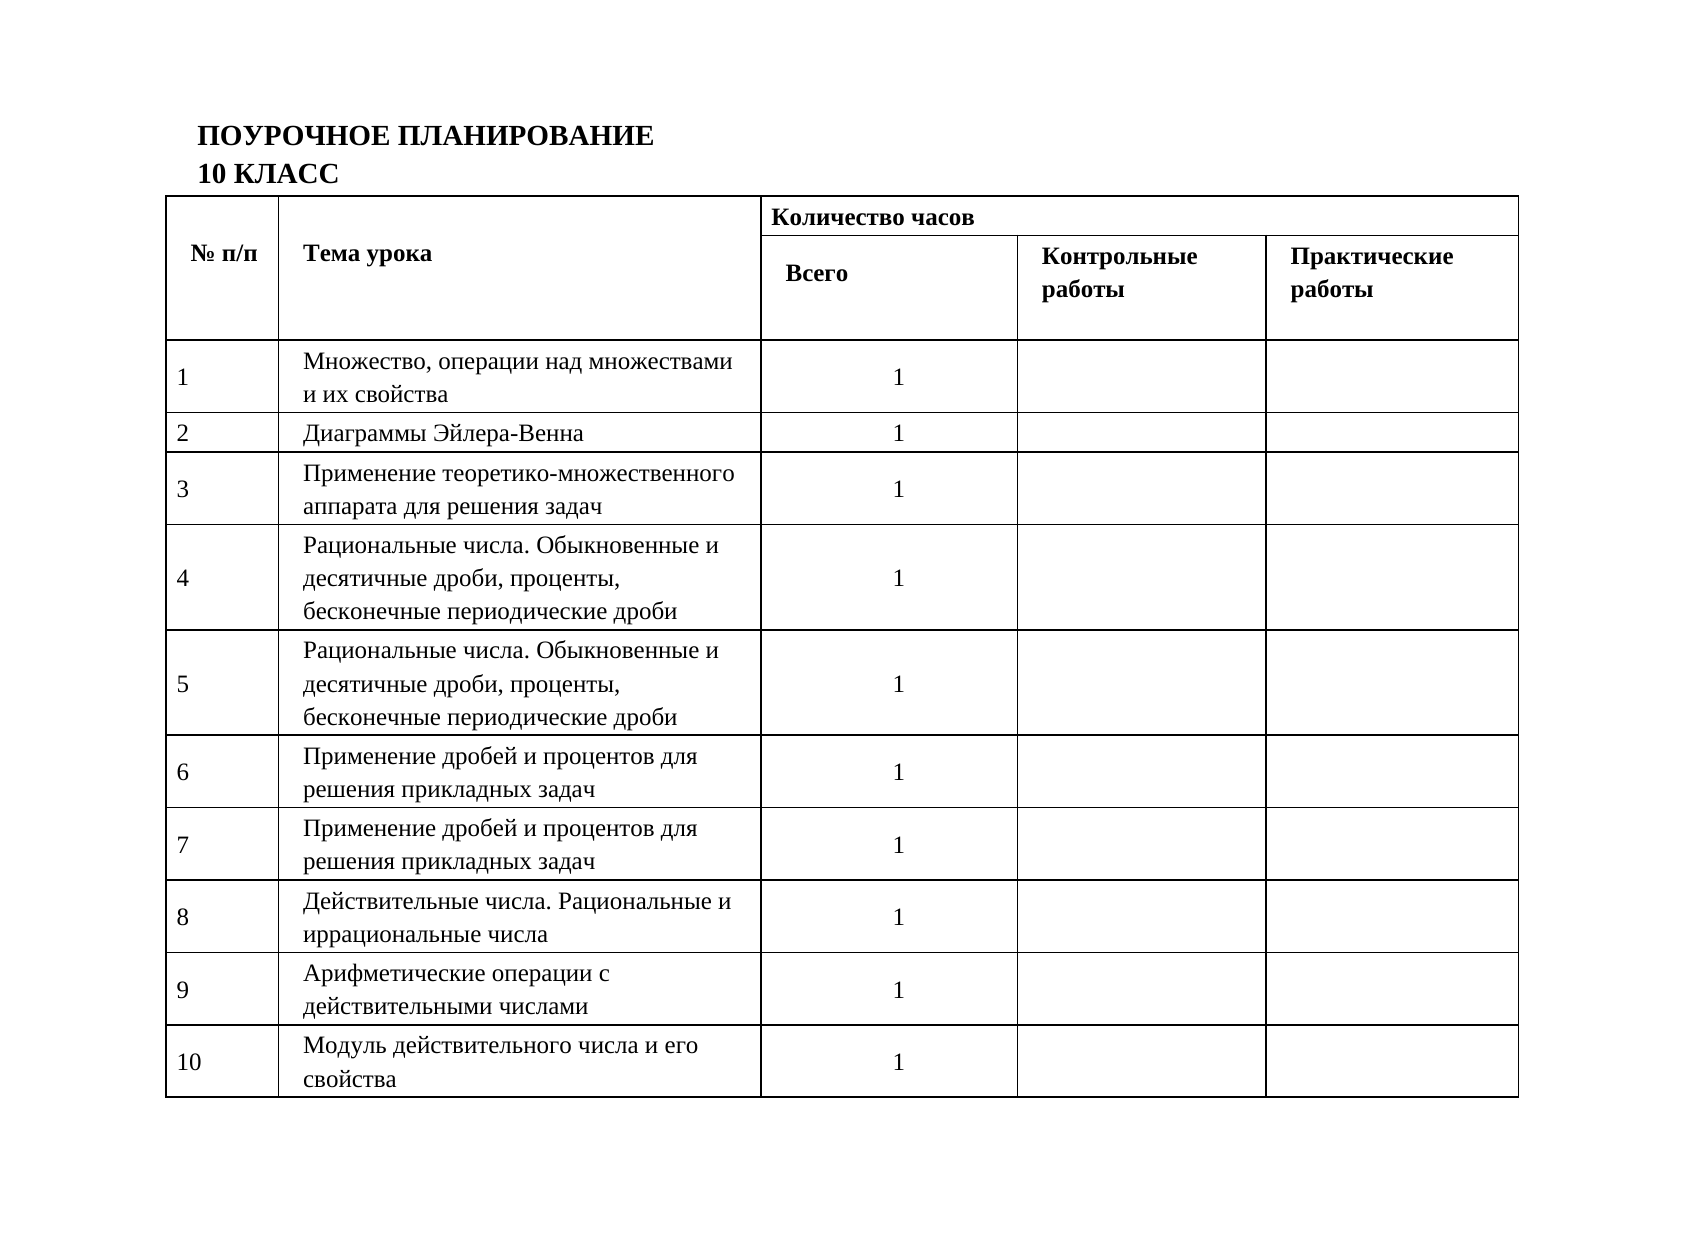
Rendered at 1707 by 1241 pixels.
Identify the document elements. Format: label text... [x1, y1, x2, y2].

table_cell 1 [762, 953, 1017, 1024]
table_cell [1018, 953, 1265, 1024]
table_cell Контрольные работы [1018, 236, 1265, 339]
table_cell [1018, 341, 1265, 412]
table_cell [1267, 631, 1518, 734]
table_cell Всего [762, 236, 1017, 339]
table_cell 1 [762, 453, 1017, 523]
table_cell [1018, 881, 1265, 951]
table_cell Применение дробей и процентов для решения прикладных задач [279, 808, 760, 879]
table_cell 1 [762, 736, 1017, 807]
table_cell Рациональные числа. Обыкновенные и десятичные дроби, проценты, бесконечные периодические дроби [279, 631, 760, 734]
table_cell [1018, 525, 1265, 629]
table_cell [1018, 413, 1265, 451]
text 10 КЛАСС [190, 157, 1618, 190]
table_cell 8 [167, 881, 278, 951]
table_cell Рациональные числа. Обыкновенные и десятичные дроби, проценты, бесконечные периодические дроби [279, 525, 760, 629]
table_cell 7 [167, 808, 278, 879]
table_cell [1267, 1026, 1518, 1096]
table_cell 1 [167, 341, 278, 412]
table_cell [1267, 953, 1518, 1024]
table_cell [1267, 808, 1518, 879]
table_cell 9 [167, 953, 278, 1024]
table_cell 3 [167, 453, 278, 523]
table_cell [1018, 453, 1265, 523]
table_cell 1 [762, 631, 1017, 734]
table_cell 1 [762, 881, 1017, 951]
table_cell Практические работы [1267, 236, 1518, 339]
table_cell 10 [167, 1026, 278, 1096]
table_cell 1 [762, 341, 1017, 412]
table_cell 1 [762, 808, 1017, 879]
table_cell 1 [762, 1026, 1017, 1096]
table_cell 2 [167, 413, 278, 451]
table_cell 4 [167, 525, 278, 629]
table_cell Применение теоретико-множественного аппарата для решения задач [279, 453, 760, 523]
table_cell [1267, 413, 1518, 451]
table_header № п/п [167, 197, 278, 339]
table_cell [1267, 453, 1518, 523]
table_cell [1018, 736, 1265, 807]
table_cell Действительные числа. Рациональные и иррациональные числа [279, 881, 760, 951]
table_cell Множество, операции над множествами и их свойства [279, 341, 760, 412]
table_cell 6 [167, 736, 278, 807]
table_cell Модуль действительного числа и его свойства [279, 1026, 760, 1096]
table_cell [1267, 736, 1518, 807]
table_cell [1267, 881, 1518, 951]
table_cell 5 [167, 631, 278, 734]
table_cell [1018, 631, 1265, 734]
table_cell [1267, 525, 1518, 629]
table_cell Арифметические операции с действительными числами [279, 953, 760, 1024]
text ПОУРОЧНОЕ ПЛАНИРОВАНИЕ [190, 118, 1618, 152]
table_cell Применение дробей и процентов для решения прикладных задач [279, 736, 760, 807]
table_cell 1 [762, 525, 1017, 629]
table_cell 1 [762, 413, 1017, 451]
table_header Количество часов [762, 197, 1518, 234]
table_header Тема урока [279, 197, 760, 339]
table_cell Диаграммы Эйлера-Венна [279, 413, 760, 451]
table_cell [1018, 808, 1265, 879]
table_cell [1267, 341, 1518, 412]
table_cell [1018, 1026, 1265, 1096]
